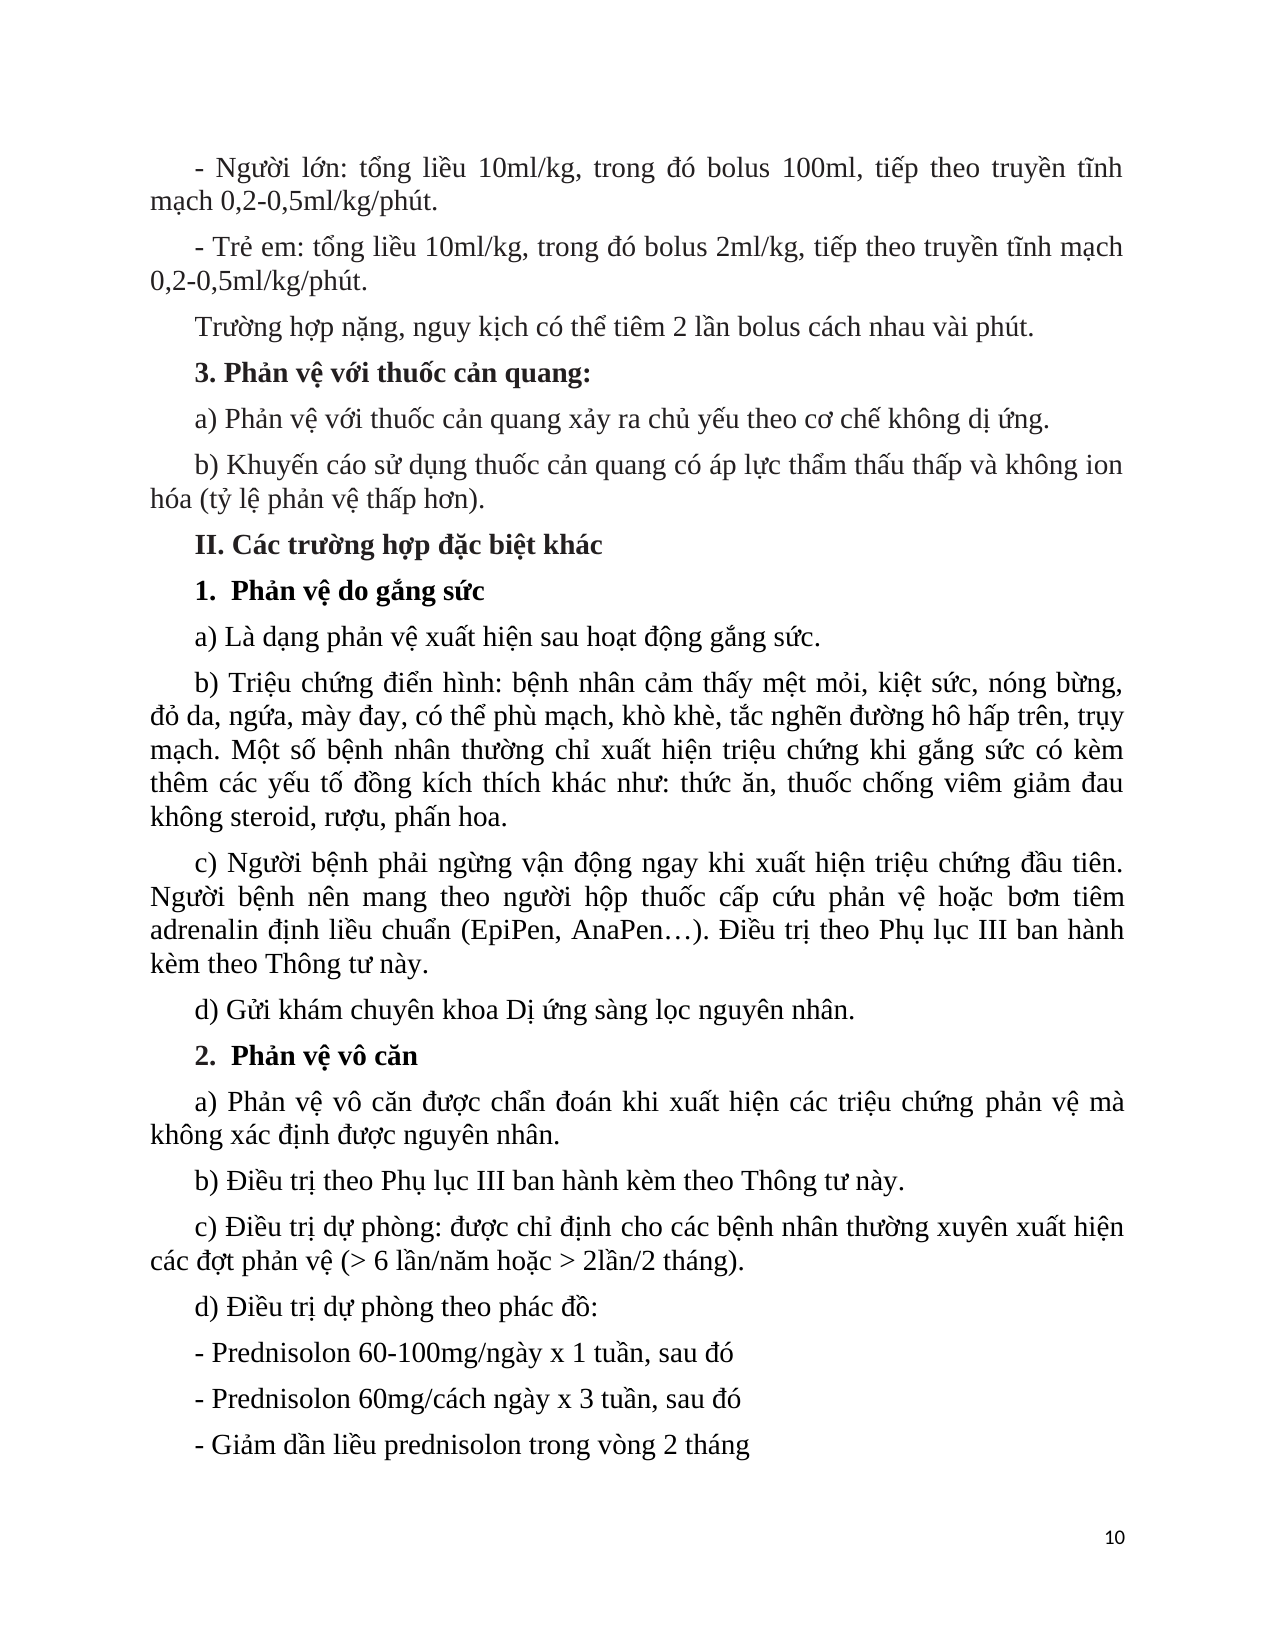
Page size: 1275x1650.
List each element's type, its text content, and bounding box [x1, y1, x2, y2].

text b) Triệu chứng điển hình: bệnh nhân cảm thấy mệt mỏi, kiệt sức, nóng bừng, đỏ da, ngứa, mày đay, có thể phù mạch, khò khè, tắc nghẽn đường hô hấp trên, trụy mạch. Một số bệnh nhân thường chỉ xuất hiện triệu chứng khi gắng sức có kèm thêm các yếu tố đồng kích thích khác như: thức ăn, thuốc chống viêm giảm đau không steroid, rượu, phấn hoa. [150, 665, 1125, 833]
text - Giảm dần liều prednisolon trong vòng 2 tháng [150, 1427, 1125, 1461]
text II. Các trường hợp đặc biệt khác [150, 527, 1125, 560]
text Trường hợp nặng, nguy kịch có thể tiêm 2 lần bolus cách nhau vài phút. [150, 309, 1125, 343]
text - Prednisolon 60-100mg/ngày x 1 tuần, sau đó [150, 1335, 1125, 1369]
text d) Gửi khám chuyên khoa Dị ứng sàng lọc nguyên nhân. [194, 992, 1125, 1025]
text a) Là dạng phản vệ xuất hiện sau hoạt động gắng sức. [194, 619, 1125, 652]
text b) Điều trị theo Phụ lục III ban hành kèm theo Thông tư này. [150, 1163, 1125, 1197]
text 3. Phản vệ với thuốc cản quang: [150, 355, 1125, 389]
text b) Khuyến cáo sử dụng thuốc cản quang có áp lực thẩm thấu thấp và không ion hóa (tỷ lệ phản vệ thấp hơn). [150, 447, 1125, 514]
text c) Điều trị dự phòng: được chỉ định cho các bệnh nhân thường xuyên xuất hiện các đợt phản vệ (> 6 lần/năm hoặc > 2lần/2 tháng). [150, 1209, 1125, 1277]
text - Trẻ em: tổng liều 10ml/kg, trong đó bolus 2ml/kg, tiếp theo truyền tĩnh mạch 0,2-0,5ml/kg/phút. [150, 229, 1125, 297]
text - Prednisolon 60mg/cách ngày x 3 tuần, sau đó [150, 1381, 1125, 1415]
text 1. Phản vệ do gắng sức [194, 573, 1125, 606]
text d) Điều trị dự phòng theo phác đồ: [150, 1289, 1125, 1323]
text a) Phản vệ với thuốc cản quang xảy ra chủ yếu theo cơ chế không dị ứng. [150, 401, 1125, 435]
text c) Người bệnh phải ngừng vận động ngay khi xuất hiện triệu chứng đầu tiên. Người bệnh nên mang theo người hộp thuốc cấp cứu phản vệ hoặc bơm tiêm adrenalin định liều chuẩn (EpiPen, AnaPen…). Điều trị theo Phụ lục III ban hành kèm theo Thông tư này. [150, 845, 1125, 979]
text 2. Phản vệ vô căn [150, 1038, 1125, 1071]
text - Người lớn: tổng liều 10ml/kg, trong đó bolus 100ml, tiếp theo truyền tĩnh mạch 0,2-0,5ml/kg/phút. [150, 150, 1125, 217]
text a) Phản vệ vô căn được chẩn đoán khi xuất hiện các triệu chứng phản vệ mà không xác định được nguyên nhân. [150, 1084, 1125, 1151]
